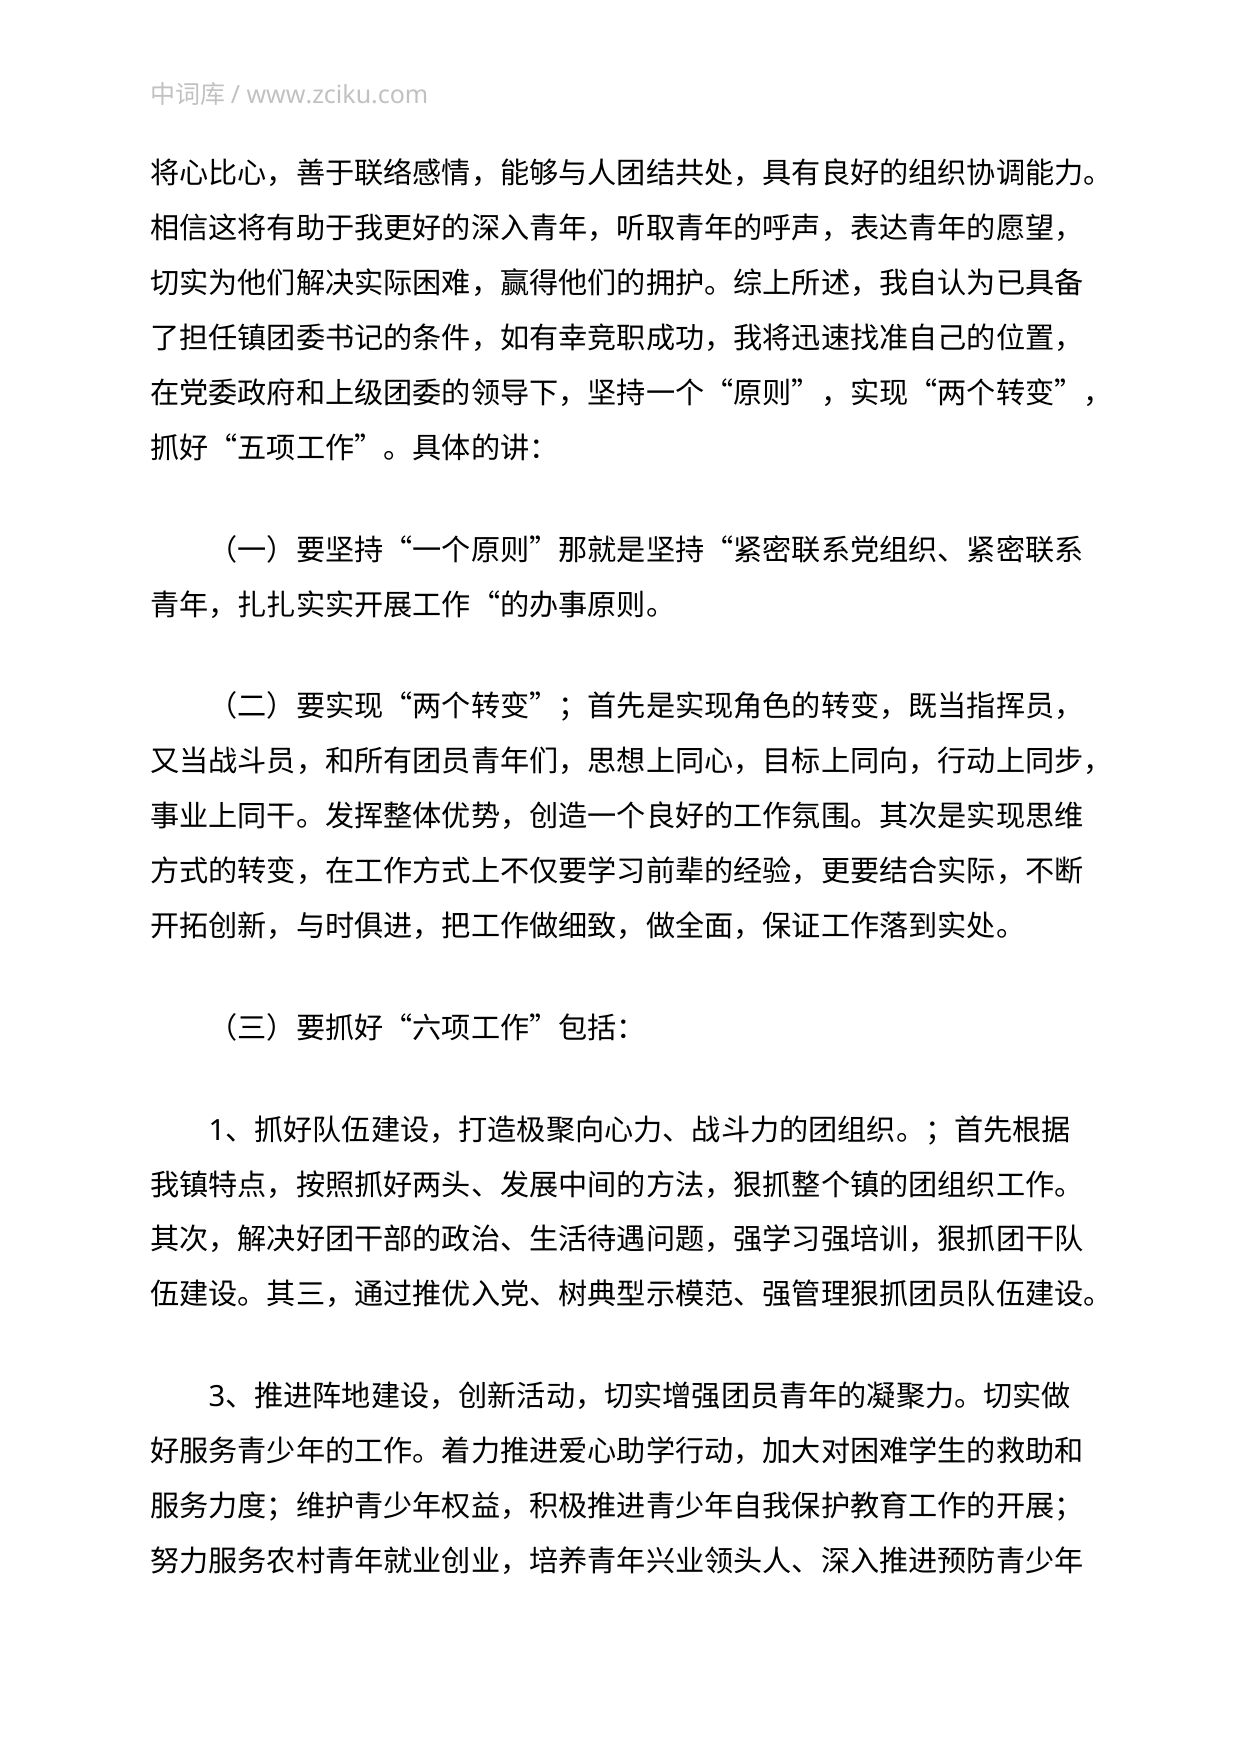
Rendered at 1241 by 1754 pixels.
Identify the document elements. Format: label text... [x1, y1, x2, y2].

text 1、抓好队伍建设，打造极聚向心力、战斗力的团组织。；首先根据我镇特点，按照抓好两头、发展中间的方法，狠抓整个镇的团组织工作。其次，解决好团干部的政治、生活待遇问题，强学习强培训，狠抓团干队伍建设。其三，通过推优入党、树典型示模范、强管理狠抓团员队伍建设。 [150, 1106, 1090, 1313]
text （二）要实现“两个转变”；首先是实现角色的转变，既当指挥员，又当战斗员，和所有团员青年们，思想上同心，目标上同向，行动上同步，事业上同干。发挥整体优势，创造一个良好的工作氛围。其次是实现思维方式的转变，在工作方式上不仅要学习前辈的经验，更要结合实际，不断开拓创新，与时俱进，把工作做细致，做全面，保证工作落到实处。 [150, 683, 1090, 945]
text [150, 150, 1090, 467]
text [150, 1373, 1090, 1580]
text （三）要抓好“六项工作”包括： [150, 1004, 1090, 1047]
text （一）要坚持“一个原则”那就是坚持“紧密联系党组织、紧密联系青年，扎扎实实开展工作“的办事原则。 [150, 526, 1090, 623]
